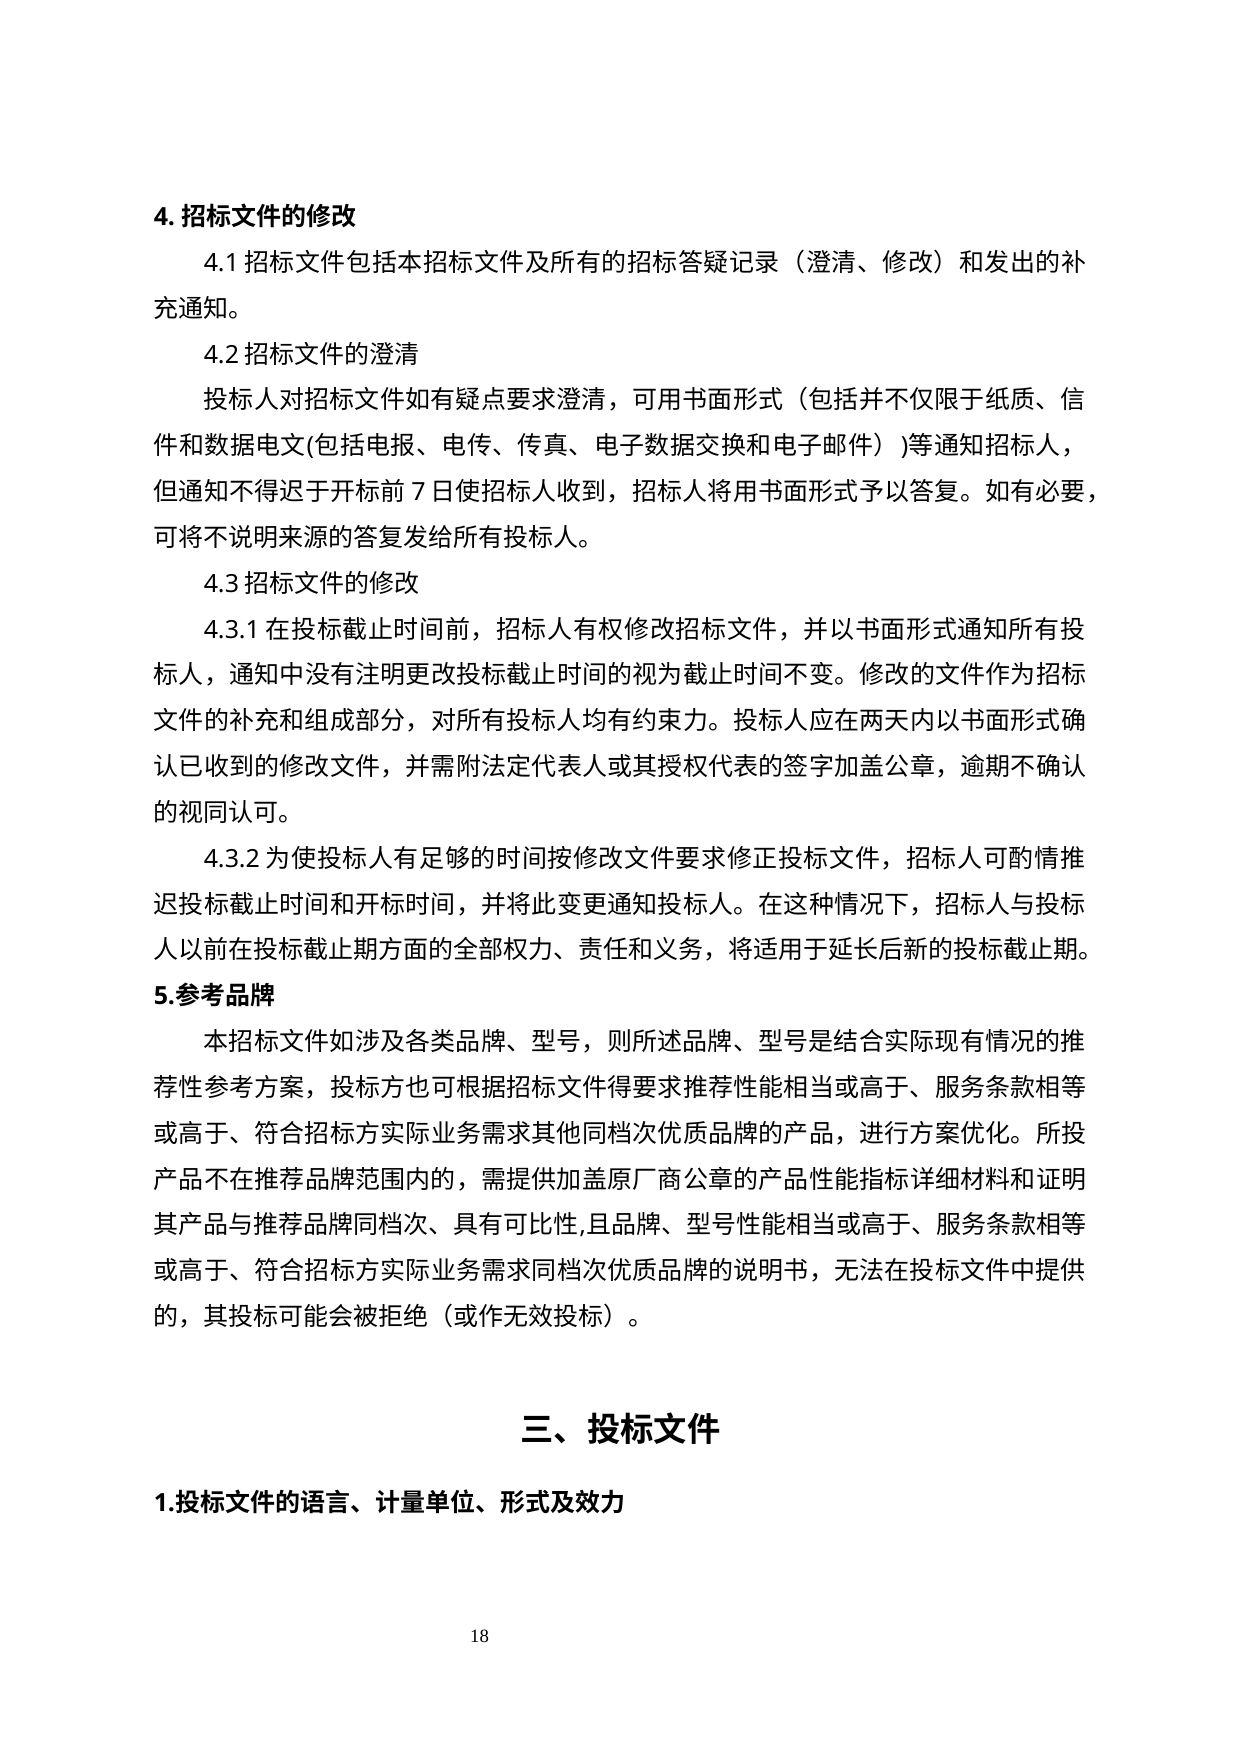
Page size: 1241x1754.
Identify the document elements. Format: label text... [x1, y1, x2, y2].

text 4.1招标文件包括本招标文件及所有的招标答疑记录（澄清、修改）和发出的补充通知。 [153, 235, 1087, 326]
text 本招标文件如涉及各类品牌、型号，则所述品牌、型号是结合实际现有情况的推荐性参考方案，投标方也可根据招标文件得要求推荐性能相当或高于、服务条款相等或高于、符合招标方实际业务需求其他同档次优质品牌的产品，进行方案优化。所投产品不在推荐品牌范围内的，需提供加盖原厂商公章的产品性能指标详细材料和证明其产品与推荐品牌同档次、具有可比性,且品牌、型号性能相当或高于、服务条款相等或高于、符合招标方实际业务需求同档次优质品牌的说明书，无法在投标文件中提供的，其投标可能会被拒绝（或作无效投标）。 [153, 1014, 1087, 1335]
text 三、投标文件 [153, 1403, 1087, 1451]
text 5.参考品牌 [153, 968, 1087, 1014]
text 4.3.2为使投标人有足够的时间按修改文件要求修正投标文件，招标人可酌情推迟投标截止时间和开标时间，并将此变更通知投标人。在这种情况下，招标人与投标人以前在投标截止期方面的全部权力、责任和义务，将适用于延长后新的投标截止期。 [153, 831, 1087, 968]
text 1.投标文件的语言、计量单位、形式及效力 [153, 1475, 1087, 1521]
text 4. 招标文件的修改 [153, 189, 1087, 235]
text 4.3.1在投标截止时间前，招标人有权修改招标文件，并以书面形式通知所有投标人，通知中没有注明更改投标截止时间的视为截止时间不变。修改的文件作为招标文件的补充和组成部分，对所有投标人均有约束力。投标人应在两天内以书面形式确认已收到的修改文件，并需附法定代表人或其授权代表的签字加盖公章，逾期不确认的视同认可。 [153, 601, 1087, 831]
text 4.2招标文件的澄清 [153, 326, 1087, 372]
text 4.3招标文件的修改 [153, 556, 1087, 601]
text 投标人对招标文件如有疑点要求澄清，可用书面形式（包括并不仅限于纸质、信件和数据电文(包括电报、电传、传真、电子数据交换和电子邮件）)等通知招标人，但通知不得迟于开标前7日使招标人收到，招标人将用书面形式予以答复。如有必要，可将不说明来源的答复发给所有投标人。 [153, 372, 1087, 556]
